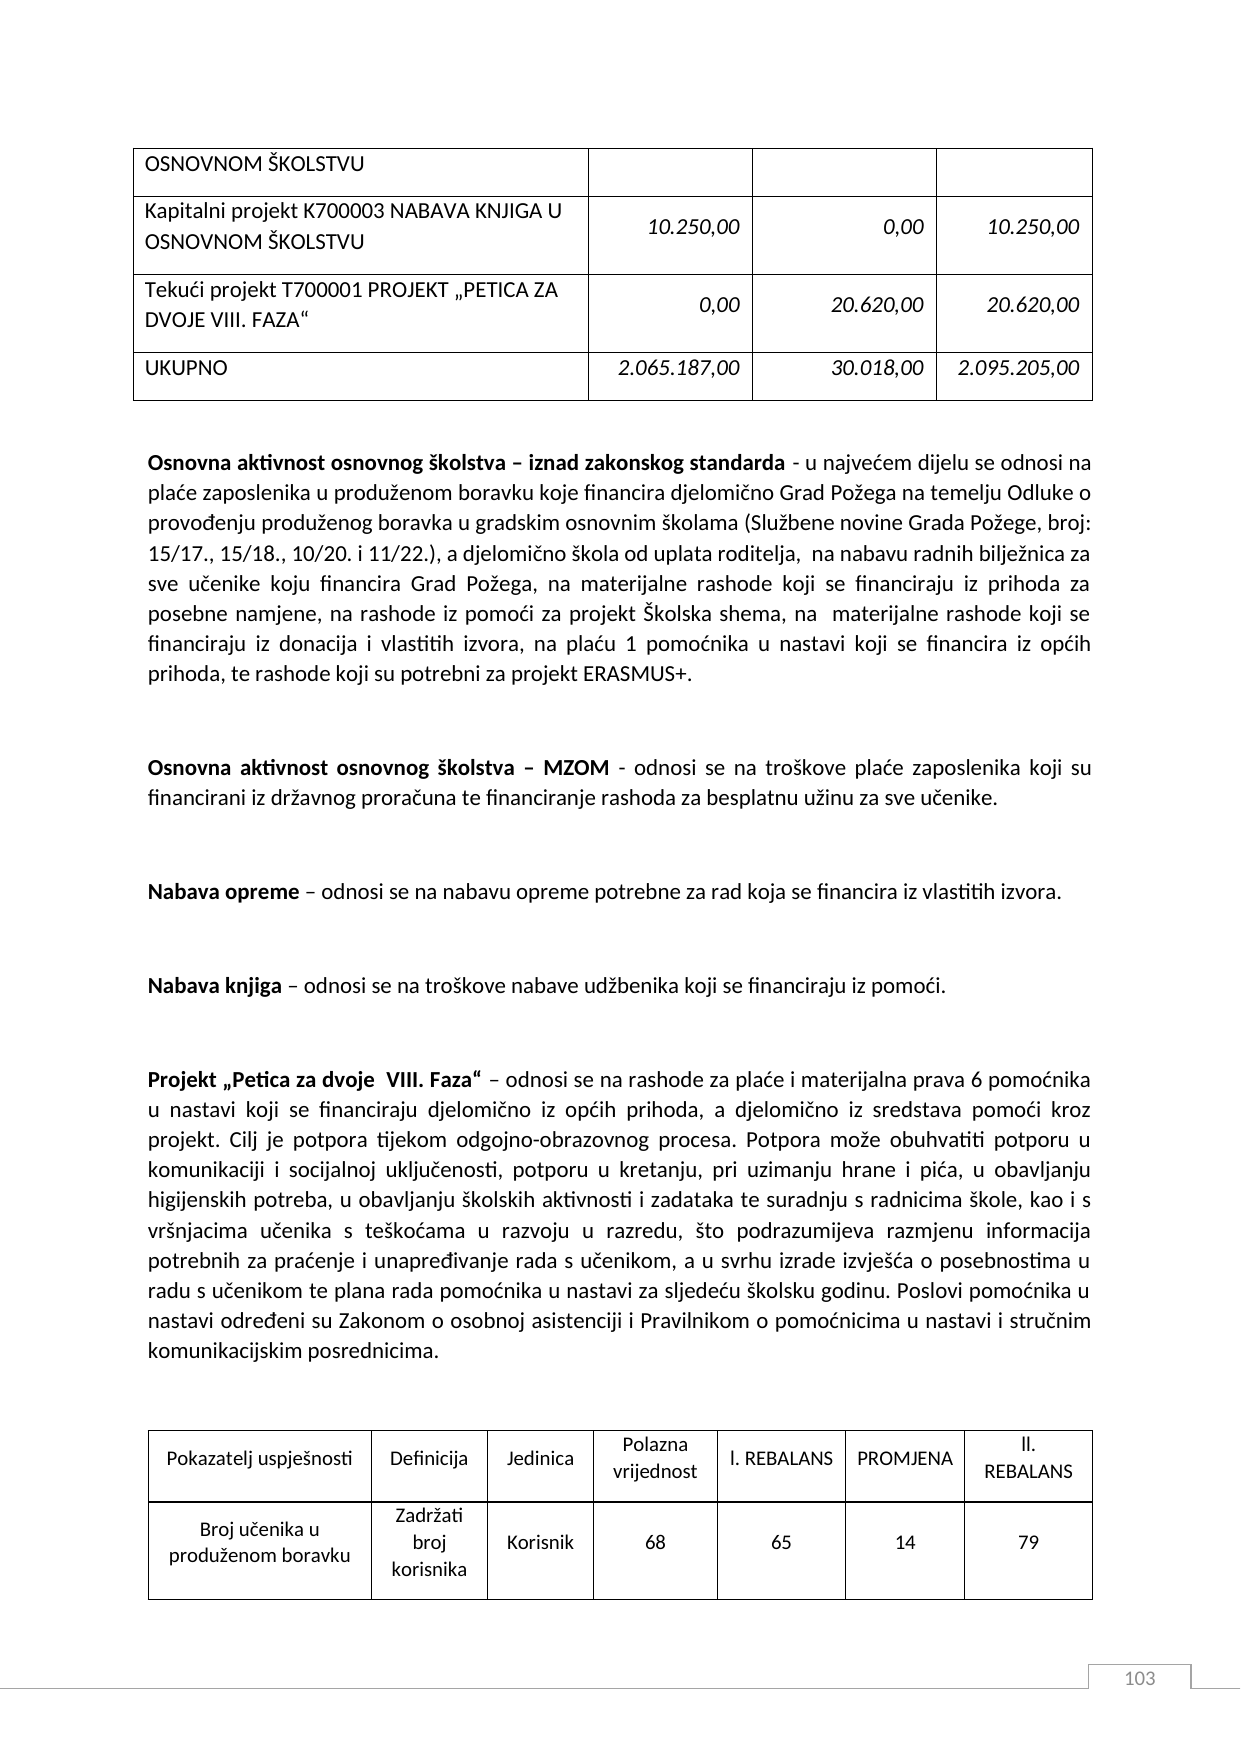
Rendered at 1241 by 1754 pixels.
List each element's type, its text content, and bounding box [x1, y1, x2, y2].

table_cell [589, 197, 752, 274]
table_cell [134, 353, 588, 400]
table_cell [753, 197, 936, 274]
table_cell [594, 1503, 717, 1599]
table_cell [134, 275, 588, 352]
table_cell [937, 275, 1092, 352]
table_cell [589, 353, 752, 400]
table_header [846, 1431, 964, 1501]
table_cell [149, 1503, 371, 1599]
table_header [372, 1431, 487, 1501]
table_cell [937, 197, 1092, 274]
text Nabava opreme – odnosi se na nabavu opreme potrebne za rad koja se financira iz vlastitih izvora. [148, 877, 1093, 905]
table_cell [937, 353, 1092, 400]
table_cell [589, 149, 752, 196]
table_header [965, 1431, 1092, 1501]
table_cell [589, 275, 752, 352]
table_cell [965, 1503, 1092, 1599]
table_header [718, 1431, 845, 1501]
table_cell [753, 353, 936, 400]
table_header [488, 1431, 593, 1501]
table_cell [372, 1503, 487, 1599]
text Osnovna aktivnost osnovnog školstva – iznad zakonskog standarda - u najvećem dijelu se odnosi na plaće zaposlenika u produženom boravku koje financira djelomično Grad Požega na temelju Odluke o provođenju produženog boravka u gradskim osnovnim školama (Službene novine Grada Požege, broj: 15/17., 15/18., 10/20. i 11/22.), a djelomično škola od uplata roditelja, na nabavu radnih bilježnica za sve učenike koju financira Grad Požega, na materijalne rashode koji se financiraju iz prihoda za posebne namjene, na rashode iz pomoći za projekt Školska shema, na materijalne rashode koji se financiraju iz donacija i vlastitih izvora, na plaću 1 pomoćnika u nastavi koji se financira iz općih prihoda, te rashode koji su potrebni za projekt ERASMUS+. [148, 448, 1093, 687]
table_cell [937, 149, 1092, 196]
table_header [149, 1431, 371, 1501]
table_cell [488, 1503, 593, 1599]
text Projekt „Petica za dvoje VIII. Faza“ – odnosi se na rashode za plaće i materijalna prava 6 pomoćnika u nastavi koji se financiraju djelomično iz općih prihoda, a djelomično iz sredstava pomoći kroz projekt. Cilj je potpora tijekom odgojno-obrazovnog procesa. Potpora može obuhvatiti potporu u komunikaciji i socijalnoj uključenosti, potporu u kretanju, pri uzimanju hrane i pića, u obavljanju higijenskih potreba, u obavljanju školskih aktivnosti i zadataka te suradnju s radnicima škole, kao i s vršnjacima učenika s teškoćama u razvoju u razredu, što podrazumijeva razmjenu informacija potrebnih za praćenje i unapređivanje rada s učenikom, a u svrhu izrade izvješća o posebnostima u radu s učenikom te plana rada pomoćnika u nastavi za sljedeću školsku godinu. Poslovi pomoćnika u nastavi određeni su Zakonom o osobnoj asistenciji i Pravilnikom o pomoćnicima u nastavi i stručnim komunikacijskim posrednicima. [148, 1065, 1093, 1364]
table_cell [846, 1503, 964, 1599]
text Nabava knjiga – odnosi se na troškove nabave udžbenika koji se financiraju iz pomoći. [148, 971, 1093, 999]
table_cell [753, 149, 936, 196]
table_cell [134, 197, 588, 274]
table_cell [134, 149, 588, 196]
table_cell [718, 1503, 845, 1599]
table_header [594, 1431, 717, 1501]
text Osnovna aktivnost osnovnog školstva – MZOM - odnosi se na troškove plaće zaposlenika koji su financirani iz državnog proračuna te financiranje rashoda za besplatnu užinu za sve učenike. [148, 753, 1093, 811]
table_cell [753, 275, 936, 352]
